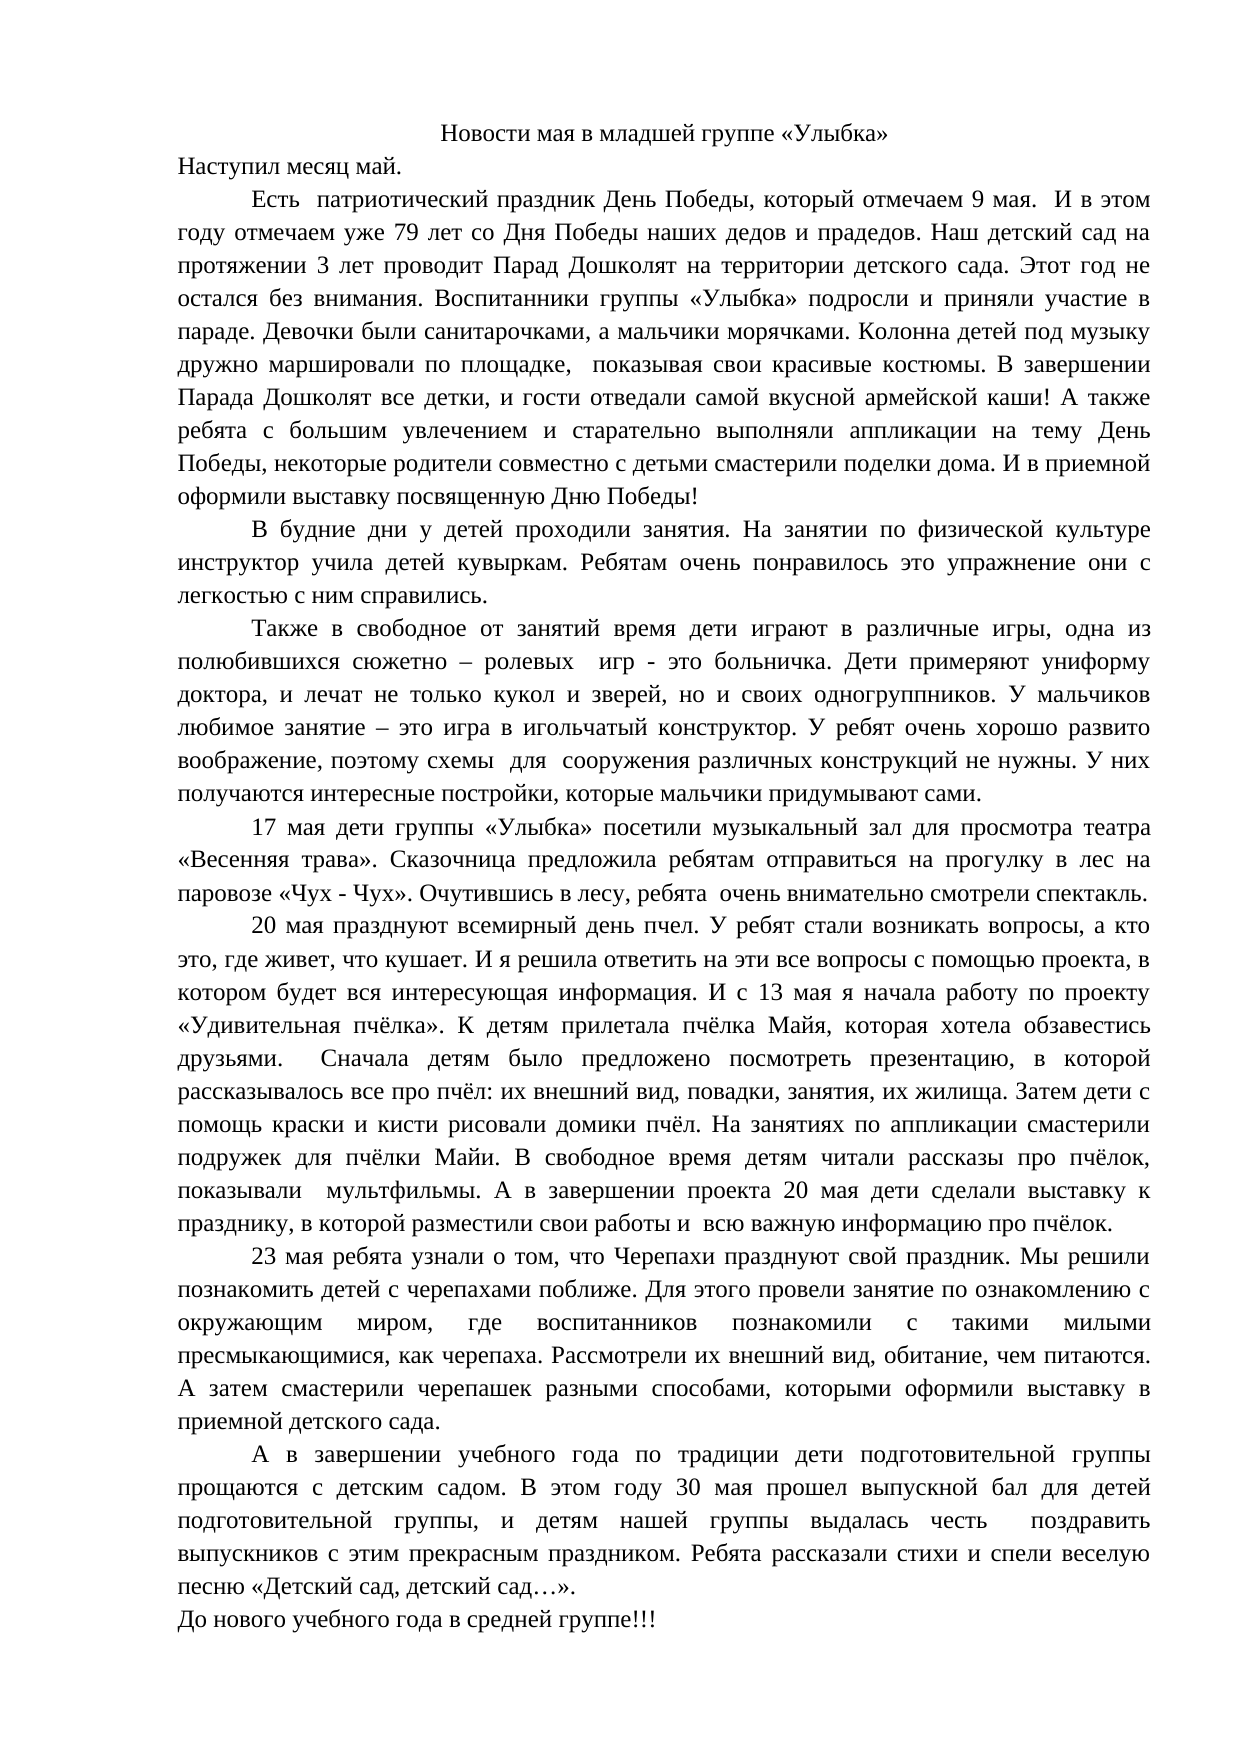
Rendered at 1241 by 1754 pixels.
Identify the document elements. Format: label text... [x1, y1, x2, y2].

text Есть патриотический праздник День Победы, который отмечаем 9 мая. И в этом году отмечаем уже 79 лет со Дня Победы наших дедов и прадедов. Наш детский сад на протяжении 3 лет проводит Парад Дошколят на территории детского сада. Этот год не остался без внимания. Воспитанники группы «Улыбка» подросли и приняли участие в параде. Девочки были санитарочками, а мальчики морячками. Колонна детей под музыку дружно маршировали по площадке, показывая свои красивые костюмы. В завершении Парада Дошколят все детки, и гости отведали самой вкусной армейской каши! А также ребята с большим увлечением и старательно выполняли аппликации на тему День Победы, некоторые родители совместно с детьми смастерили поделки дома. И в приемной оформили выставку посвященную Дню Победы! [177, 184, 1152, 510]
text Новости мая в младшей группе «Улыбка» [177, 118, 1152, 147]
text А в завершении учебного года по традиции дети подготовительной группы прощаются с детским садом. В этом году 30 мая прошел выпускной бал для детей подготовительной группы, и детям нашей группы выдалась честь поздравить выпускников с этим прекрасным праздником. Ребята рассказали стихи и спели веселую песню «Детский сад, детский сад…». [177, 1439, 1152, 1600]
text 17 мая дети группы «Улыбка» посетили музыкальный зал для просмотра театра «Весенняя трава». Сказочница предложила ребятам отправиться на прогулку в лес на паровозе «Чух - Чух». Очутившись в лесу, ребята очень внимательно смотрели спектакль. [177, 812, 1152, 906]
text 20 мая празднуют всемирный день пчел. У ребят стали возникать вопросы, а кто это, где живет, что кушает. И я решила ответить на эти все вопросы с помощью проекта, в котором будет вся интересующая информация. И с 13 мая я начала работу по проекту «Удивительная пчёлка». К детям прилетала пчёлка Майя, которая хотела обзавестись друзьями. Сначала детям было предложено посмотреть презентацию, в которой рассказывалось все про пчёл: их внешний вид, повадки, занятия, их жилища. Затем дети с помощь краски и кисти рисовали домики пчёл. На занятиях по аппликации смастерили подружек для пчёлки Майи. В свободное время детям читали рассказы про пчёлок, показывали мультфильмы. А в завершении проекта 20 мая дети сделали выставку к празднику, в которой разместили свои работы и всю важную информацию про пчёлок. [177, 911, 1152, 1237]
text В будние дни у детей проходили занятия. На занятии по физической культуре инструктор учила детей кувыркам. Ребятам очень понравилось это упражнение они с легкостью с ним справились. [177, 514, 1152, 609]
text Также в свободное от занятий время дети играют в различные игры, одна из полюбившихся сюжетно – ролевых игр - это больничка. Дети примеряют униформу доктора, и лечат не только кукол и зверей, но и своих одногруппников. У мальчиков любимое занятие – это игра в игольчатый конструктор. У ребят очень хорошо развито воображение, поэтому схемы для сооружения различных конструкций не нужны. У них получаются интересные постройки, которые мальчики придумывают сами. [177, 613, 1152, 807]
text Наступил месяц май. [177, 151, 1152, 180]
text До нового учебного года в средней группе!!! [177, 1604, 1152, 1633]
text 23 мая ребята узнали о том, что Черепахи празднуют свой праздник. Мы решили познакомить детей с черепахами поближе. Для этого провели занятие по ознакомлению с окружающим миром, где воспитанников познакомили с такими милыми пресмыкающимися, как черепаха. Рассмотрели их внешний вид, обитание, чем питаются. А затем смастерили черепашек разными способами, которыми оформили выставку в приемной детского сада. [177, 1241, 1152, 1435]
